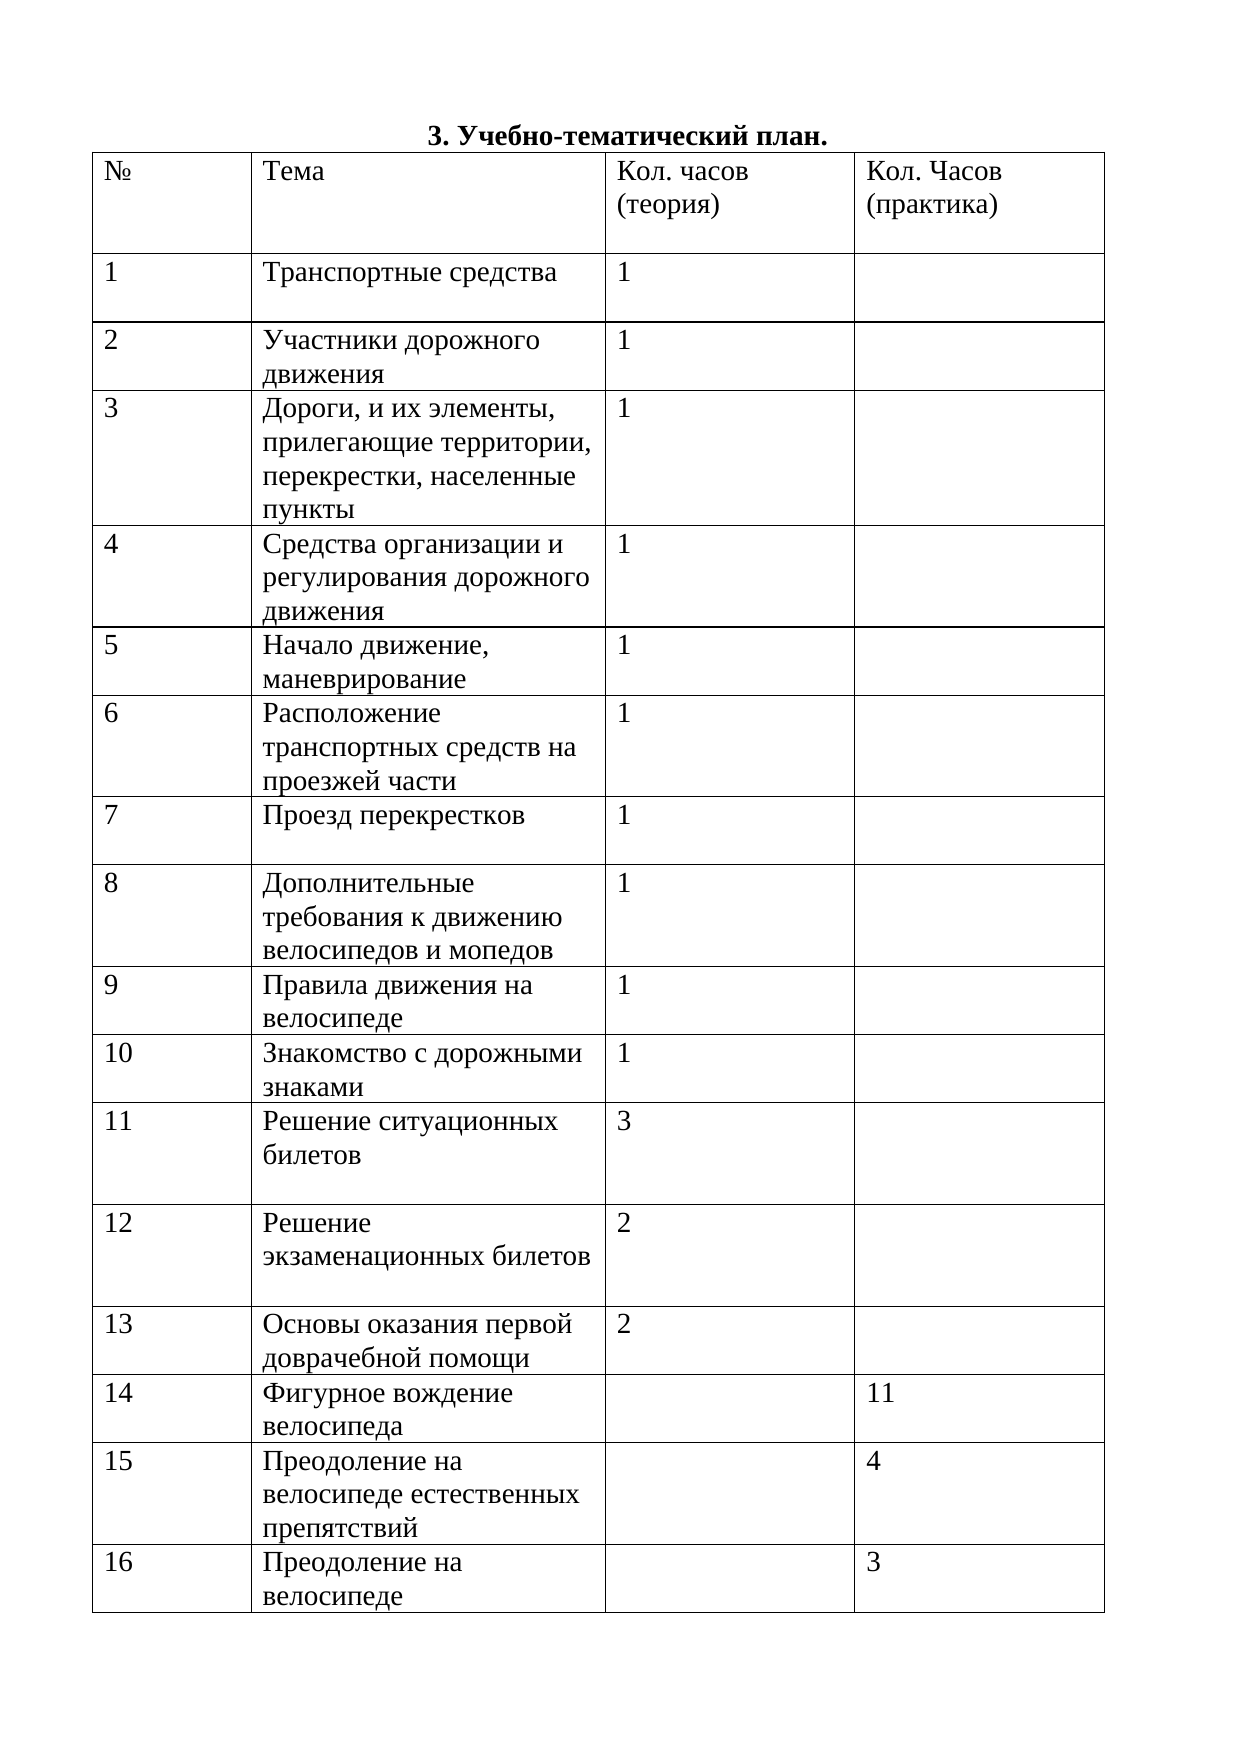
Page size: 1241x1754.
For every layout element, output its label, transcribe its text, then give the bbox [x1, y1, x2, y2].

table_cell 1 [606, 628, 854, 694]
table_cell 6 [93, 696, 251, 796]
table_cell [855, 526, 1104, 626]
table_cell [855, 865, 1104, 966]
table_header № [93, 153, 251, 253]
table_cell [855, 628, 1104, 694]
table_cell 1 [606, 696, 854, 796]
table_cell [606, 1443, 854, 1543]
table_cell [855, 967, 1104, 1034]
table_cell 4 [855, 1443, 1104, 1543]
table_cell [855, 391, 1104, 525]
table_header Тема [252, 153, 605, 253]
table_cell 1 [606, 391, 854, 525]
text 3. Учебно-тематический план. [103, 118, 1152, 152]
table_cell 1 [606, 1035, 854, 1102]
table_cell [855, 696, 1104, 796]
table_cell 13 [93, 1307, 251, 1374]
table_cell 7 [93, 797, 251, 864]
table_cell 3 [606, 1103, 854, 1204]
table_cell 1 [606, 865, 854, 966]
table_cell [855, 254, 1104, 321]
table_cell [855, 1103, 1104, 1204]
table_cell Дороги, и их элементы, прилегающие территории, перекрестки, населенные пункты [252, 391, 605, 525]
table_cell 9 [93, 967, 251, 1034]
table_cell [855, 323, 1104, 389]
table_cell Знакомство с дорожными знаками [252, 1035, 605, 1102]
table_header Кол. часов (теория) [606, 153, 854, 253]
table_cell [855, 797, 1104, 864]
table_cell Решение экзаменационных билетов [252, 1205, 605, 1306]
table_cell 1 [606, 526, 854, 626]
table_cell 12 [93, 1205, 251, 1306]
table_cell 14 [93, 1375, 251, 1442]
table_cell 3 [93, 391, 251, 525]
table_cell [855, 1035, 1104, 1102]
table_cell Основы оказания первой доврачебной помощи [252, 1307, 605, 1374]
table_cell 8 [93, 865, 251, 966]
table_cell 2 [606, 1205, 854, 1306]
table_cell Преодоление на велосипеде естественных препятствий [252, 1443, 605, 1543]
table_cell 1 [606, 967, 854, 1034]
table_cell 3 [855, 1545, 1104, 1612]
table_cell Начало движение, маневрирование [252, 628, 605, 694]
table_cell Фигурное вождение велосипеда [252, 1375, 605, 1442]
table_header Кол. Часов (практика) [855, 153, 1104, 253]
table_cell 2 [93, 323, 251, 389]
table_cell Расположение транспортных средств на проезжей части [252, 696, 605, 796]
table_cell 1 [606, 254, 854, 321]
table_cell 16 [93, 1545, 251, 1612]
table_cell Средства организации и регулирования дорожного движения [252, 526, 605, 626]
table_cell [855, 1307, 1104, 1374]
table_cell 11 [93, 1103, 251, 1204]
table_cell Транспортные средства [252, 254, 605, 321]
table_cell Правила движения на велосипеде [252, 967, 605, 1034]
table_cell 4 [93, 526, 251, 626]
table_cell 1 [93, 254, 251, 321]
table_cell 1 [606, 323, 854, 389]
table_cell 1 [606, 797, 854, 864]
table_cell 15 [93, 1443, 251, 1543]
table_cell [606, 1375, 854, 1442]
table_cell Проезд перекрестков [252, 797, 605, 864]
table_cell [606, 1545, 854, 1612]
table_cell Участники дорожного движения [252, 323, 605, 389]
table_cell 5 [93, 628, 251, 694]
table_cell [855, 1205, 1104, 1306]
table_cell 10 [93, 1035, 251, 1102]
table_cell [252, 1545, 605, 1612]
table_cell Дополнительные требования к движению велосипедов и мопедов [252, 865, 605, 966]
table_cell 11 [855, 1375, 1104, 1442]
table_cell 2 [606, 1307, 854, 1374]
table_cell Решение ситуационных билетов [252, 1103, 605, 1204]
